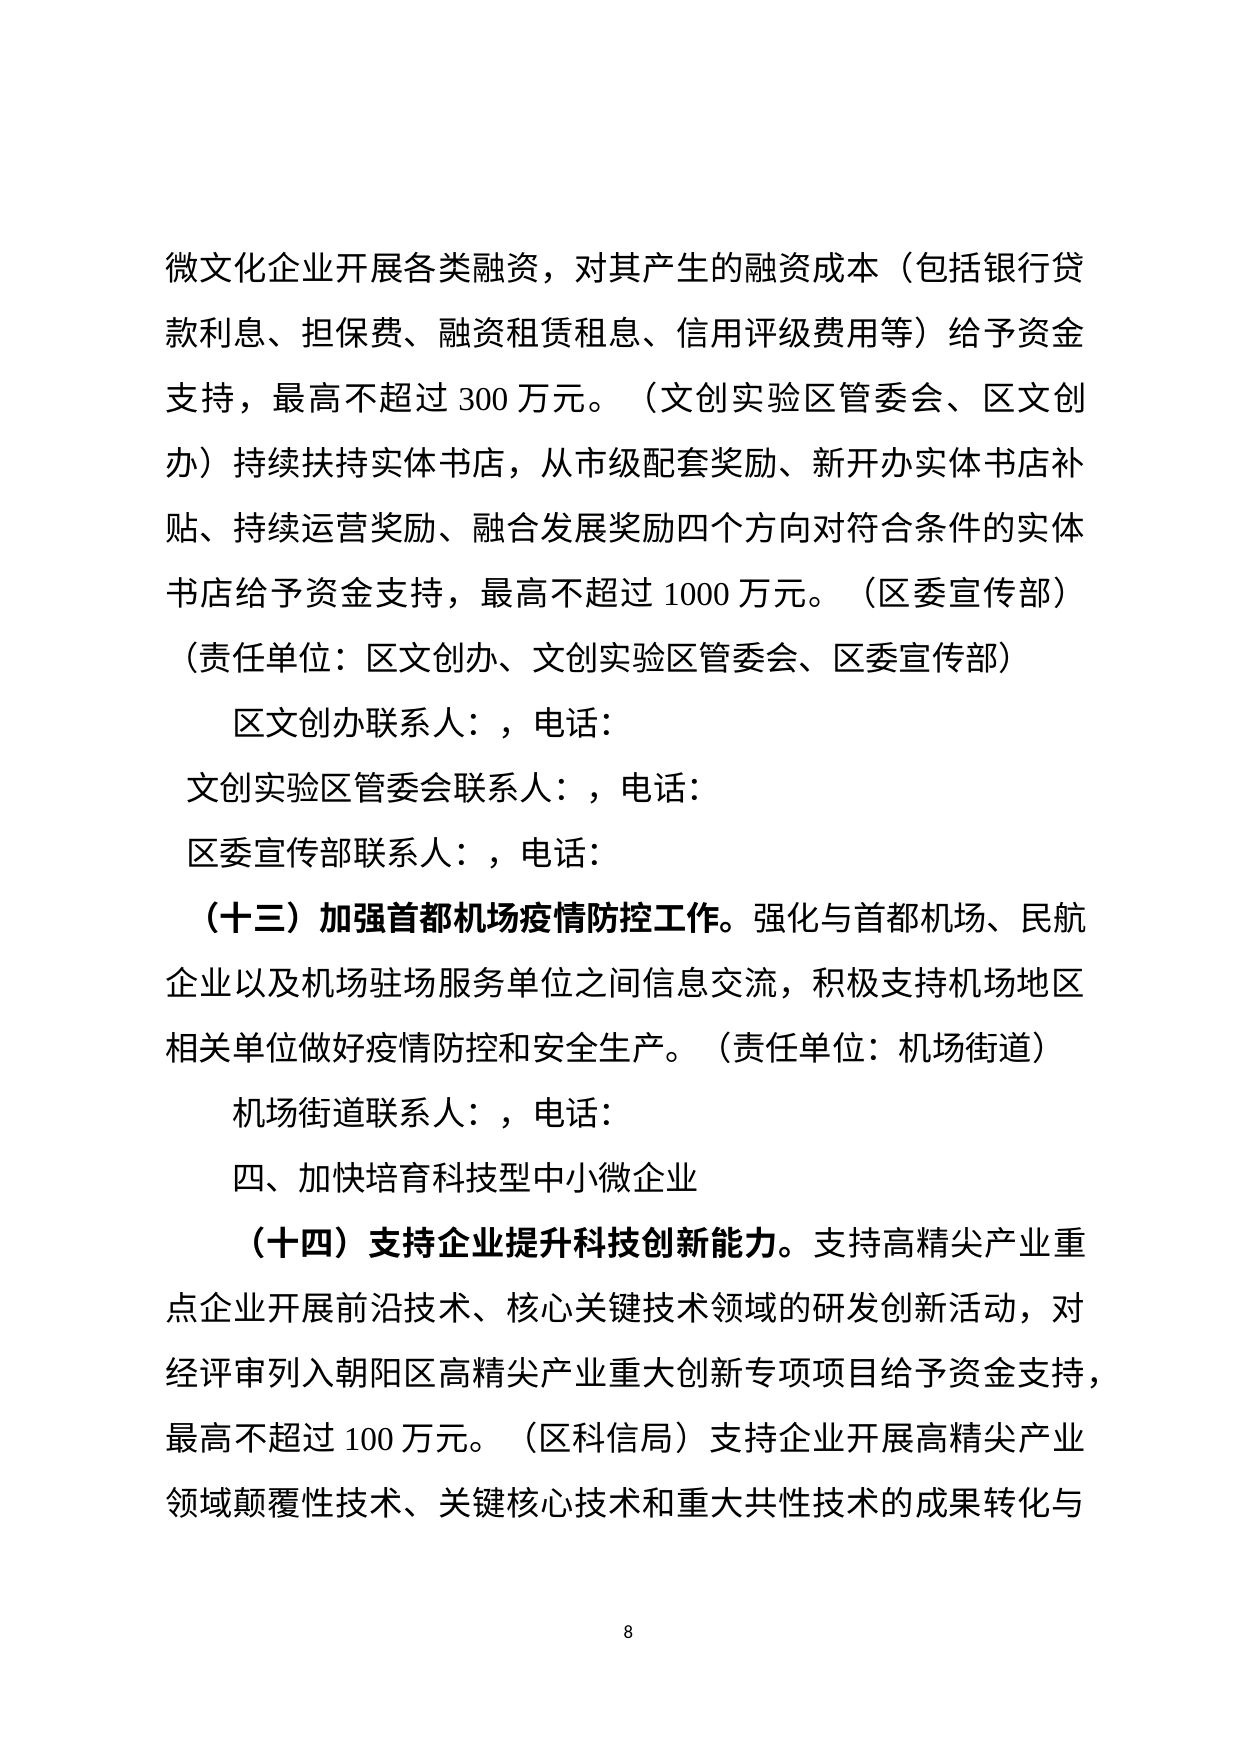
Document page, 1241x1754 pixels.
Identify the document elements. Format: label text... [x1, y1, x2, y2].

text 文创实验区管委会联系人：，电话： [165, 753, 1087, 818]
text 区文创办联系人：，电话： [165, 688, 1087, 753]
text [165, 233, 1087, 688]
text （十三）加强首都机场疫情防控工作。强化与首都机场、民航企业以及机场驻场服务单位之间信息交流，积极支持机场地区相关单位做好疫情防控和安全生产。（责任单位：机场街道） [165, 883, 1087, 1078]
text 四、加快培育科技型中小微企业 [165, 1143, 1087, 1208]
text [165, 1208, 1087, 1533]
text 区委宣传部联系人：，电话： [165, 818, 1087, 883]
text 机场街道联系人：，电话： [165, 1078, 1087, 1143]
